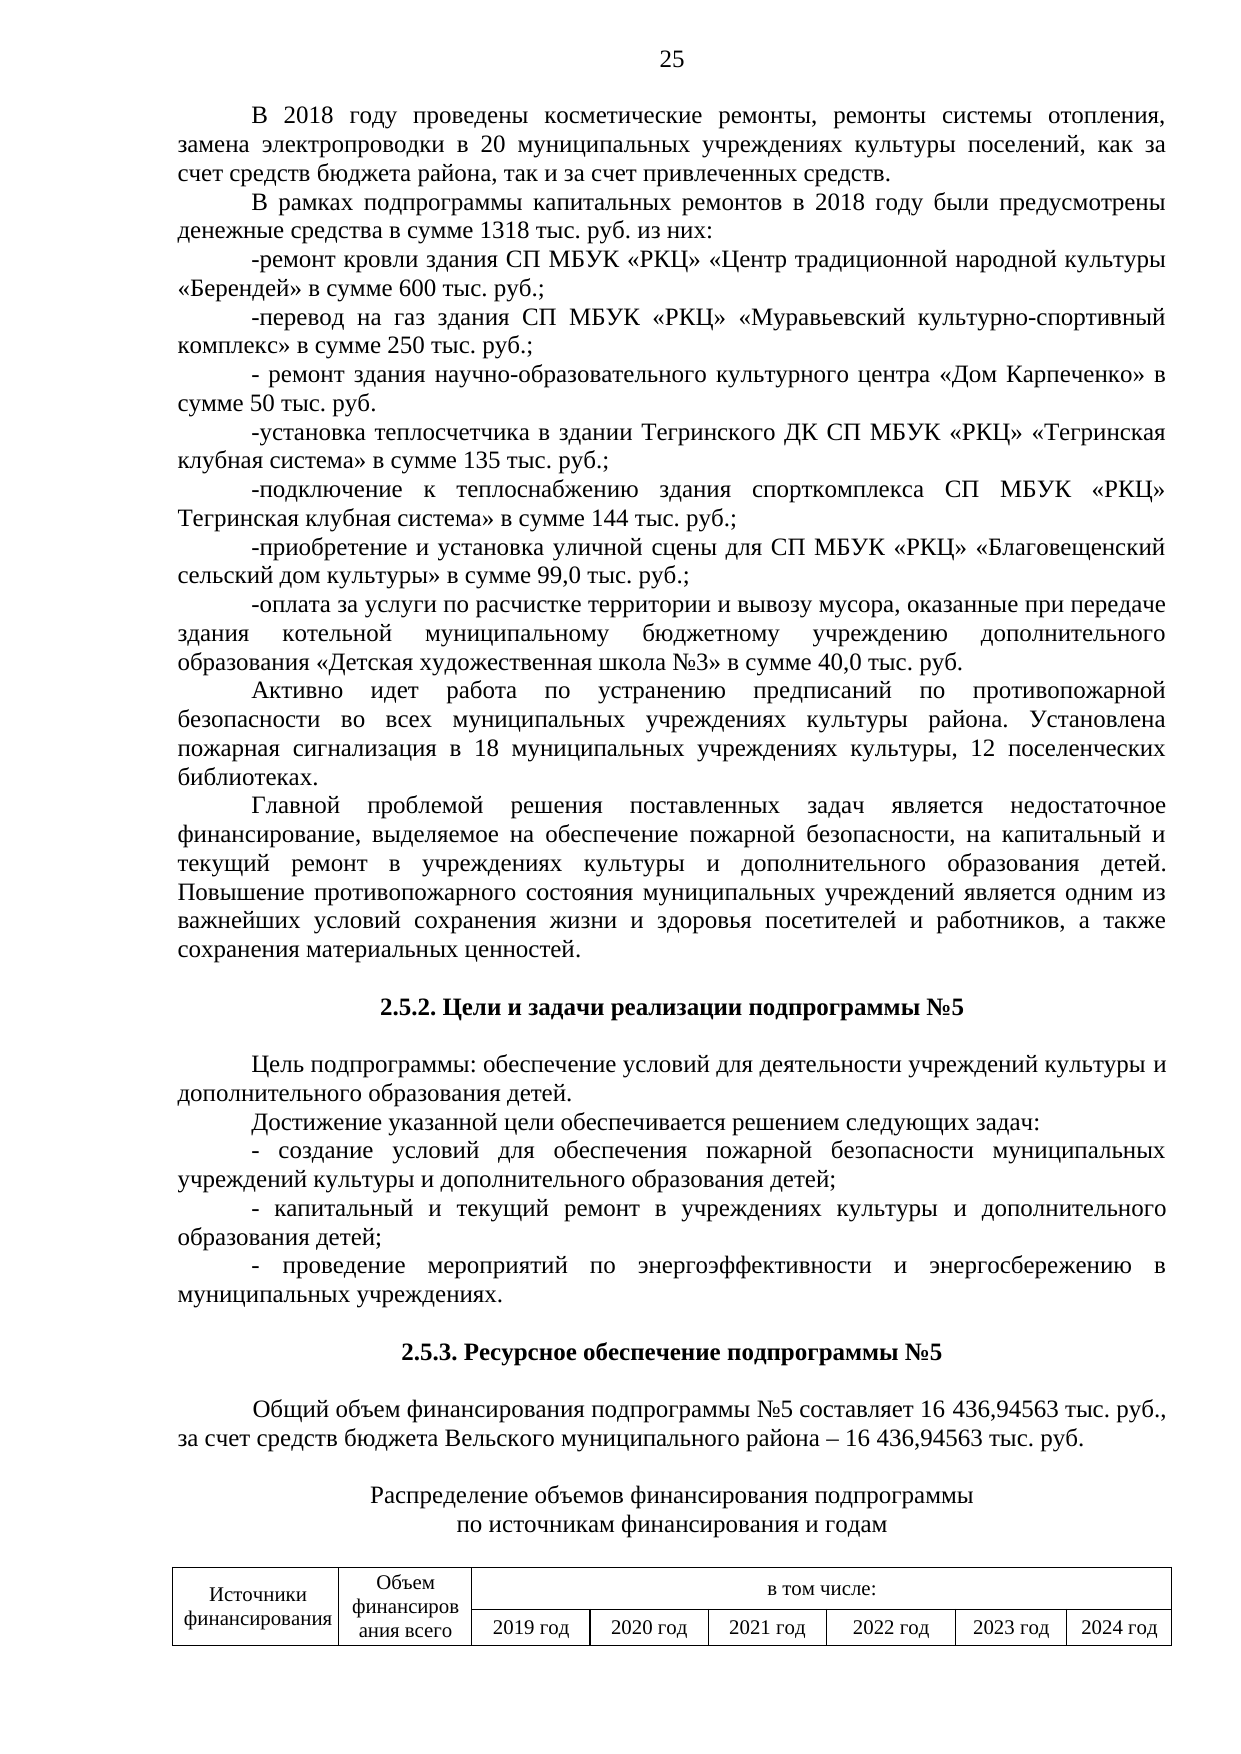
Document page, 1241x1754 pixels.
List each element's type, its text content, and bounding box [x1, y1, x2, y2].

text -приобретение и установка уличной сцены для СП МБУК «РКЦ» «Благовещенский сельский дом культуры» в сумме 99,0 тыс. руб.; [177, 532, 1167, 589]
text Цель подпрограммы: обеспечение условий для деятельности учреждений культуры и дополнительного образования детей. [177, 1049, 1167, 1107]
text -оплата за услуги по расчистке территории и вывозу мусора, оказанные при передаче здания котельной муниципальному бюджетному учреждению дополнительного образования «Детская художественная школа №3» в сумме 40,0 тыс. руб. [177, 589, 1167, 676]
text Достижение указанной цели обеспечивается решением следующих задач: [177, 1107, 1167, 1136]
table_header Источники финансирования [173, 1568, 338, 1645]
table_cell 2022 год [827, 1610, 955, 1645]
table_cell 2021 год [709, 1610, 826, 1645]
text по источникам финансирования и годам [177, 1509, 1167, 1538]
table_header в том числе: [472, 1568, 1171, 1609]
text Общий объем финансирования подпрограммы №5 составляет 16 436,94563 тыс. руб., за счет средств бюджета Вельского муниципального района – 16 436,94563 тыс. руб. [177, 1394, 1167, 1452]
text - капитальный и текущий ремонт в учреждениях культуры и дополнительного образования детей; [177, 1193, 1167, 1251]
text -ремонт кровли здания СП МБУК «РКЦ» «Центр традиционной народной культуры «Берендей» в сумме 600 тыс. руб.; [177, 244, 1167, 302]
text - проведение мероприятий по энергоэффективности и энергосбережению в муниципальных учреждениях. [177, 1251, 1167, 1308]
text -установка теплосчетчика в здании Тегринского ДК СП МБУК «РКЦ» «Тегринская клубная система» в сумме 135 тыс. руб.; [177, 417, 1167, 474]
table_cell 2024 год [1067, 1610, 1171, 1645]
text -перевод на газ здания СП МБУК «РКЦ» «Муравьевский культурно-спортивный комплекс» в сумме 250 тыс. руб.; [177, 302, 1167, 359]
text -подключение к теплоснабжению здания спорткомплекса СП МБУК «РКЦ» Тегринская клубная система» в сумме 144 тыс. руб.; [177, 474, 1167, 532]
table_cell 2019 год [472, 1610, 589, 1645]
text 2.5.2. Цели и задачи реализации подпрограммы №5 [177, 992, 1167, 1021]
text В рамках подпрограммы капитальных ремонтов в 2018 году были предусмотрены денежные средства в сумме 1318 тыс. руб. из них: [177, 187, 1167, 244]
text 2.5.3. Ресурсное обеспечение подпрограммы №5 [177, 1337, 1167, 1366]
text - создание условий для обеспечения пожарной безопасности муниципальных учреждений культуры и дополнительного образования детей; [177, 1136, 1167, 1193]
table_header Объем финансирования всего (тыс. руб.) [339, 1568, 471, 1645]
text В 2018 году проведены косметические ремонты, ремонты системы отопления, замена электропроводки в 20 муниципальных учреждениях культуры поселений, как за счет средств бюджета района, так и за счет привлеченных средств. [177, 101, 1167, 187]
text Активно идет работа по устранению предписаний по противопожарной безопасности во всех муниципальных учреждениях культуры района. Установлена пожарная сигнализация в 18 муниципальных учреждениях культуры, 12 поселенческих библиотеках. [177, 676, 1167, 791]
table_cell 2020 год [591, 1610, 708, 1645]
text Распределение объемов финансирования подпрограммы [177, 1481, 1167, 1509]
text - ремонт здания научно-образовательного культурного центра «Дом Карпеченко» в сумме 50 тыс. руб. [177, 359, 1167, 417]
text Главной проблемой решения поставленных задач является недостаточное финансирование, выделяемое на обеспечение пожарной безопасности, на капитальный и текущий ремонт в учреждениях культуры и дополнительного образования детей. Повышение противопожарного состояния муниципальных учреждений является одним из важнейших условий сохранения жизни и здоровья посетителей и работников, а также сохранения материальных ценностей. [177, 791, 1167, 963]
table_cell 2023 год [956, 1610, 1066, 1645]
